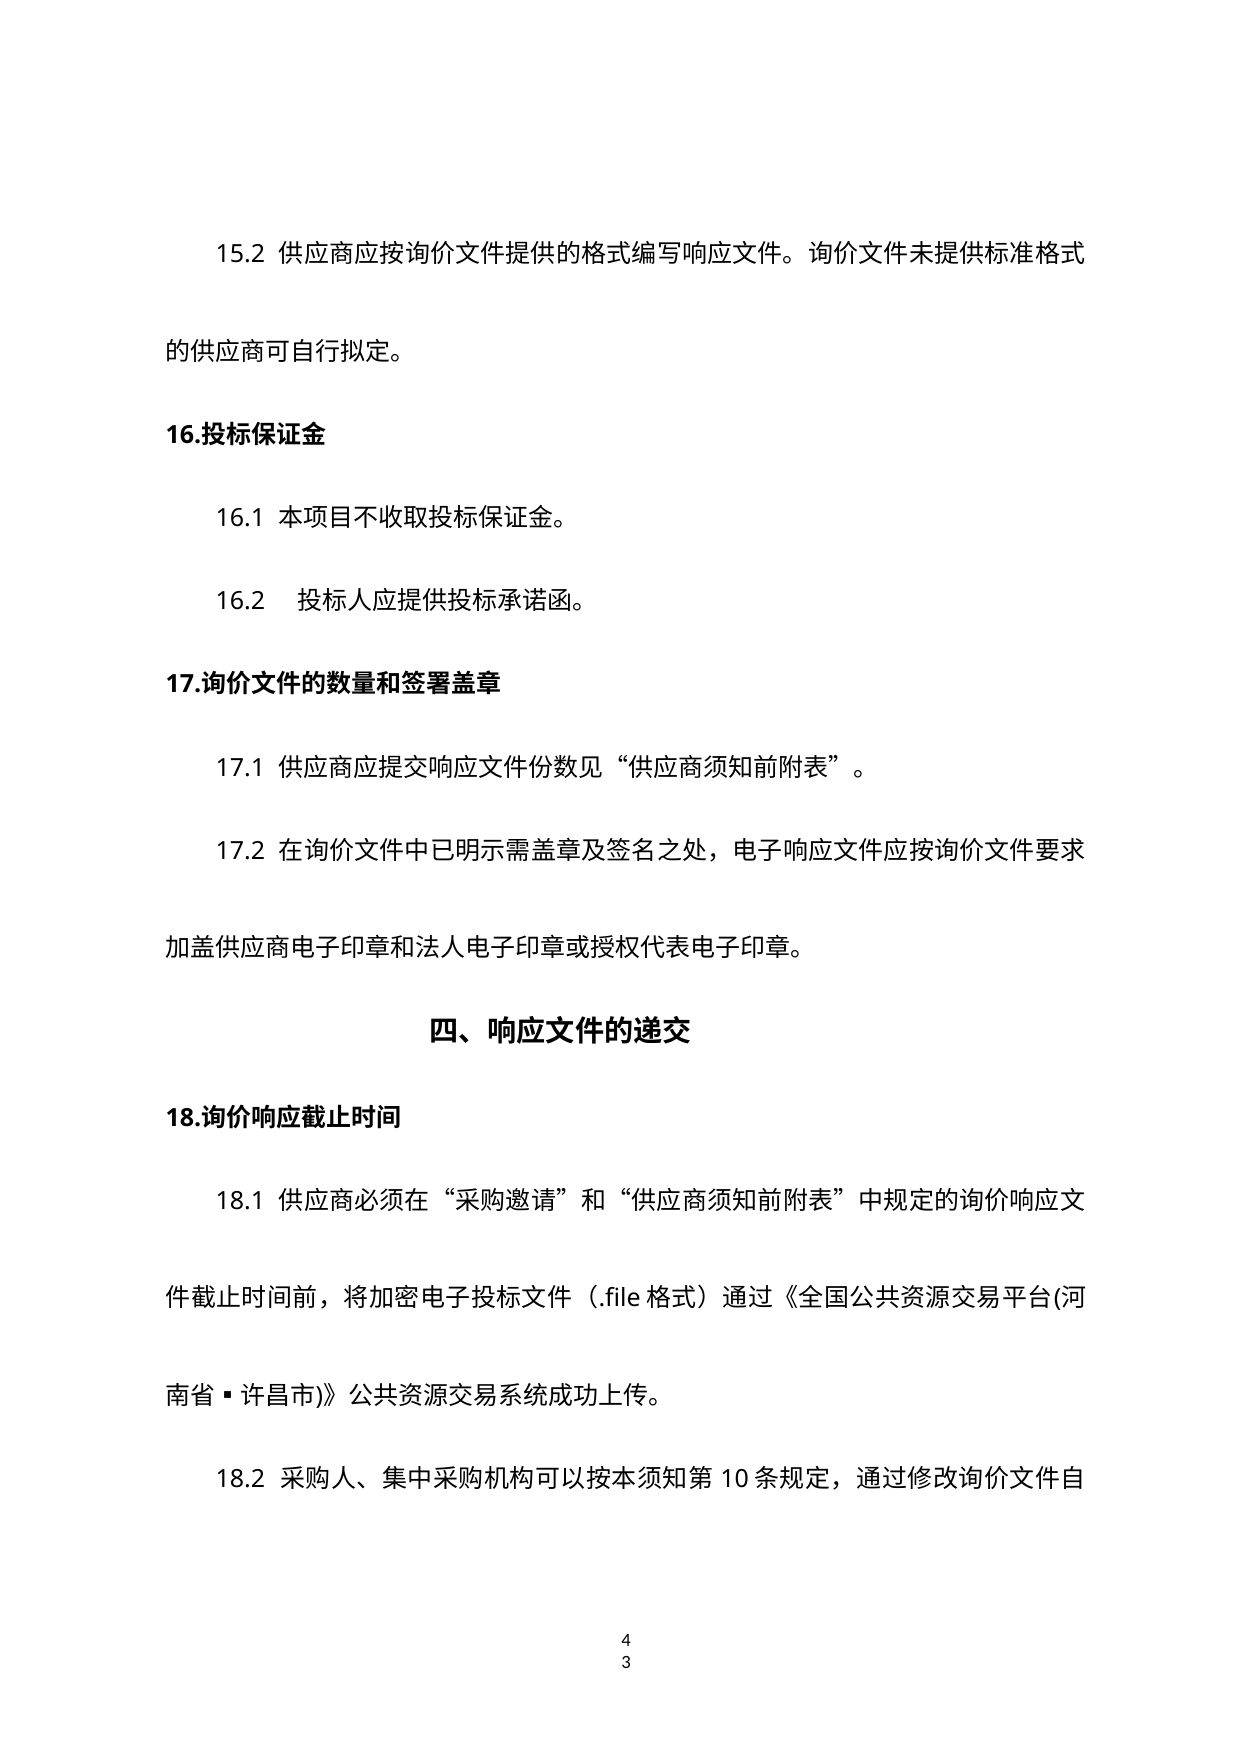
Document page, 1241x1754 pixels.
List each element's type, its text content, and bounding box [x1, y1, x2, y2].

text 17.2 在询价文件中已明示需盖章及签名之处，电子响应文件应按询价文件要求加盖供应商电子印章和法人电子印章或授权代表电子印章。 [165, 816, 1087, 978]
list 投标人应提供投标承诺函。 [215, 566, 1087, 631]
text 18.询价响应截止时间 [165, 1083, 1087, 1148]
text 18.1 供应商必须在“采购邀请”和“供应商须知前附表”中规定的询价响应文件截止时间前，将加密电子投标文件（.file格式）通过《全国公共资源交易平台(河南省▪许昌市)》公共资源交易系统成功上传。 [165, 1166, 1087, 1426]
text 四、响应文件的递交 [165, 996, 1087, 1061]
text 15.2 供应商应按询价文件提供的格式编写响应文件。询价文件未提供标准格式的供应商可自行拟定。 [165, 219, 1087, 382]
text 16.1 本项目不收取投标保证金。 [165, 483, 1087, 548]
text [165, 1444, 1087, 1509]
text 17.1 供应商应提交响应文件份数见“供应商须知前附表”。 [165, 733, 1087, 798]
text 17.询价文件的数量和签署盖章 [165, 649, 1087, 714]
text 16.投标保证金 [165, 400, 1087, 465]
